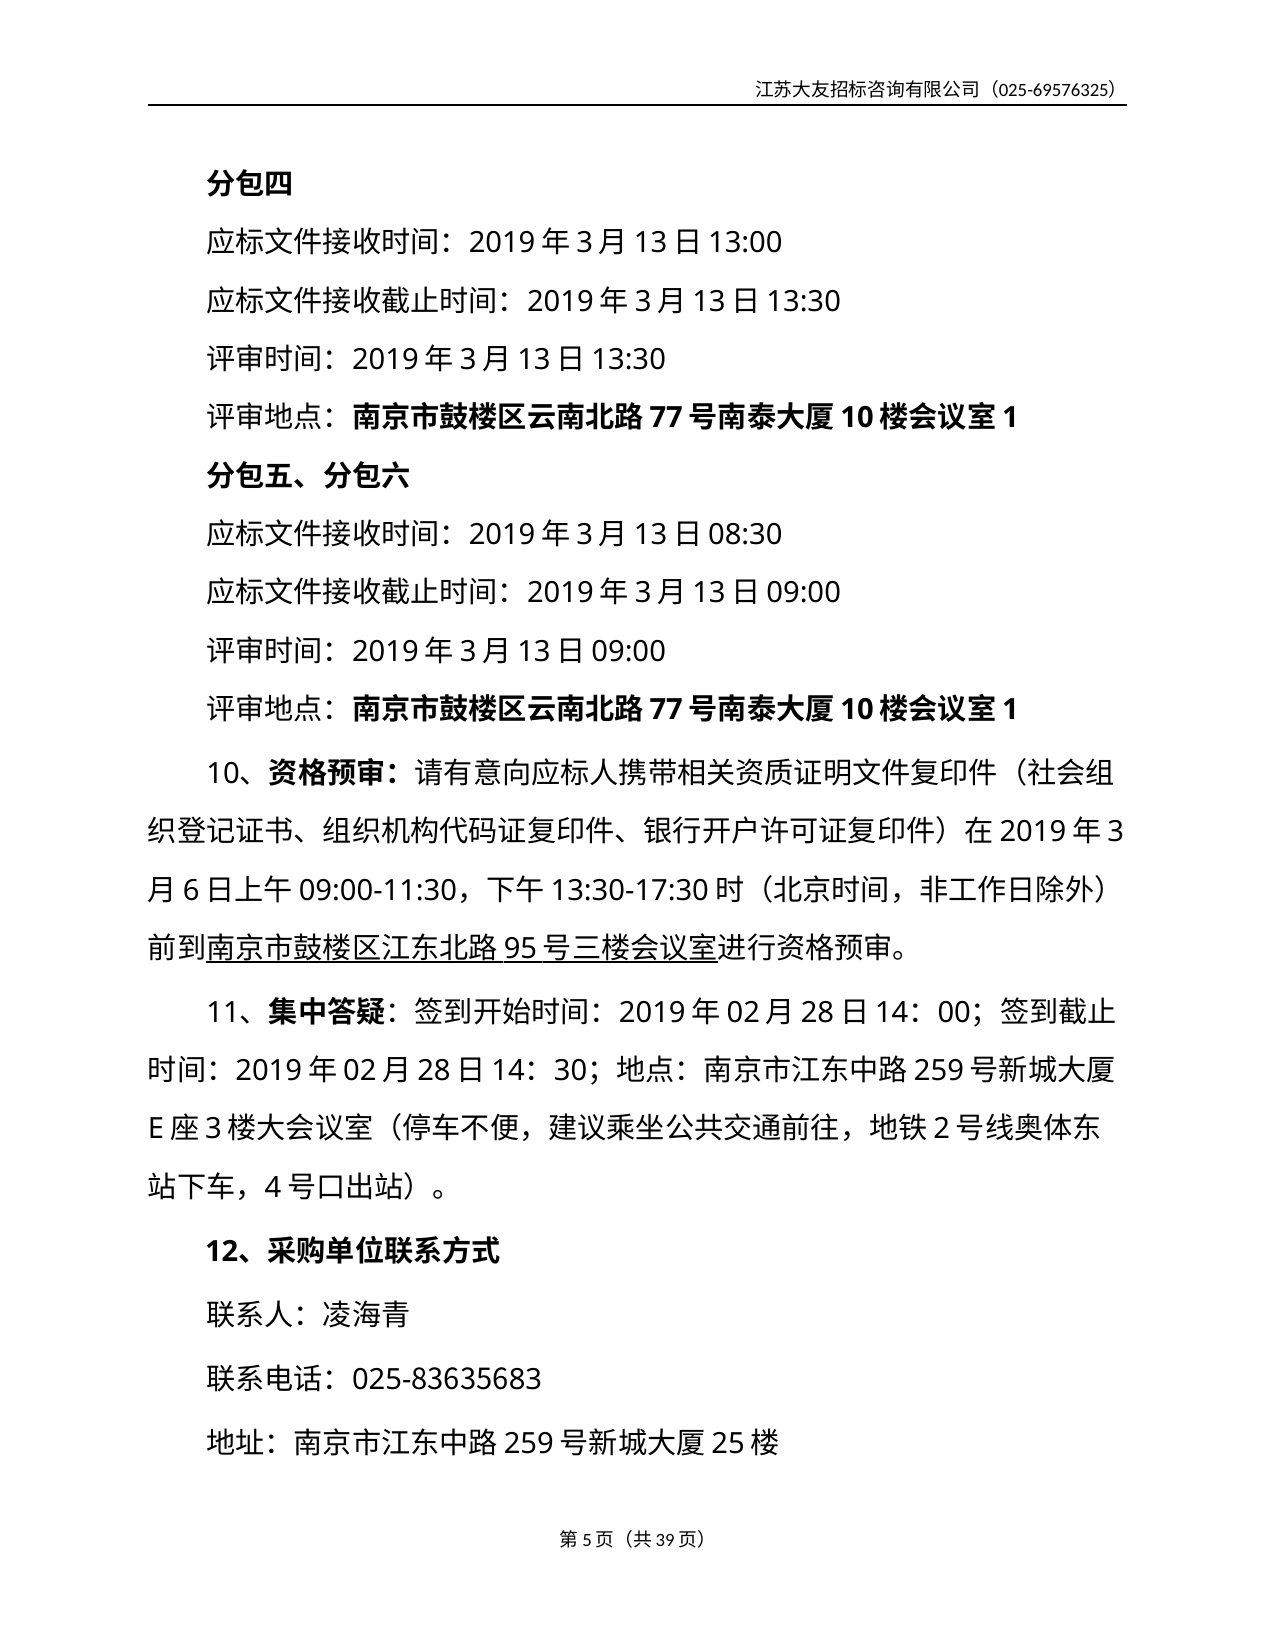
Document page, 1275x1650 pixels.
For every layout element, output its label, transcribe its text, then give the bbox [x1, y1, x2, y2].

text 联系人：凌海青 [148, 1278, 1127, 1337]
text 联系电话：025-83635683 [148, 1342, 1127, 1401]
list 集中答疑：签到开始时间：2019年02月28日14：00；签到截止时间：2019年02月28日14：30；地点：南京市江东中路259号新城大厦E座3楼大会议室（停车不便，建议乘坐公共交通前往，地铁2号线奥体东站下车，4号口出站）。 [148, 976, 1127, 1209]
text 应标文件接收截止时间：2019年3月13日13:30 [148, 264, 1127, 323]
list 资格预审：请有意向应标人携带相关资质证明文件复印件（社会组织登记证书、组织机构代码证复印件、银行开户许可证复印件）在2019年3月6日上午09:00-11:30，下午13:30-17:30时（北京时间，非工作日除外）前到南京市鼓楼区江东北路95号三楼会议室进行资格预审。 [148, 737, 1127, 970]
text 评审时间：2019年3月13日13:30 [148, 323, 1127, 381]
text 应标文件接收时间：2019年3月13日13:00 [148, 206, 1127, 264]
text 评审地点：南京市鼓楼区云南北路77号南泰大厦10楼会议室1 [148, 673, 1127, 731]
text 地址：南京市江东中路259号新城大厦25楼 [148, 1406, 1127, 1465]
text 分包四 [148, 148, 1127, 206]
text 分包五、分包六 [148, 439, 1127, 498]
text 评审时间：2019年3月13日09:00 [148, 614, 1127, 673]
text 应标文件接收截止时间：2019年3月13日09:00 [148, 556, 1127, 614]
text 12、采购单位联系方式 [148, 1214, 1127, 1273]
text 应标文件接收时间：2019年3月13日08:30 [148, 498, 1127, 556]
text 评审地点：南京市鼓楼区云南北路77号南泰大厦10楼会议室1 [148, 381, 1127, 439]
